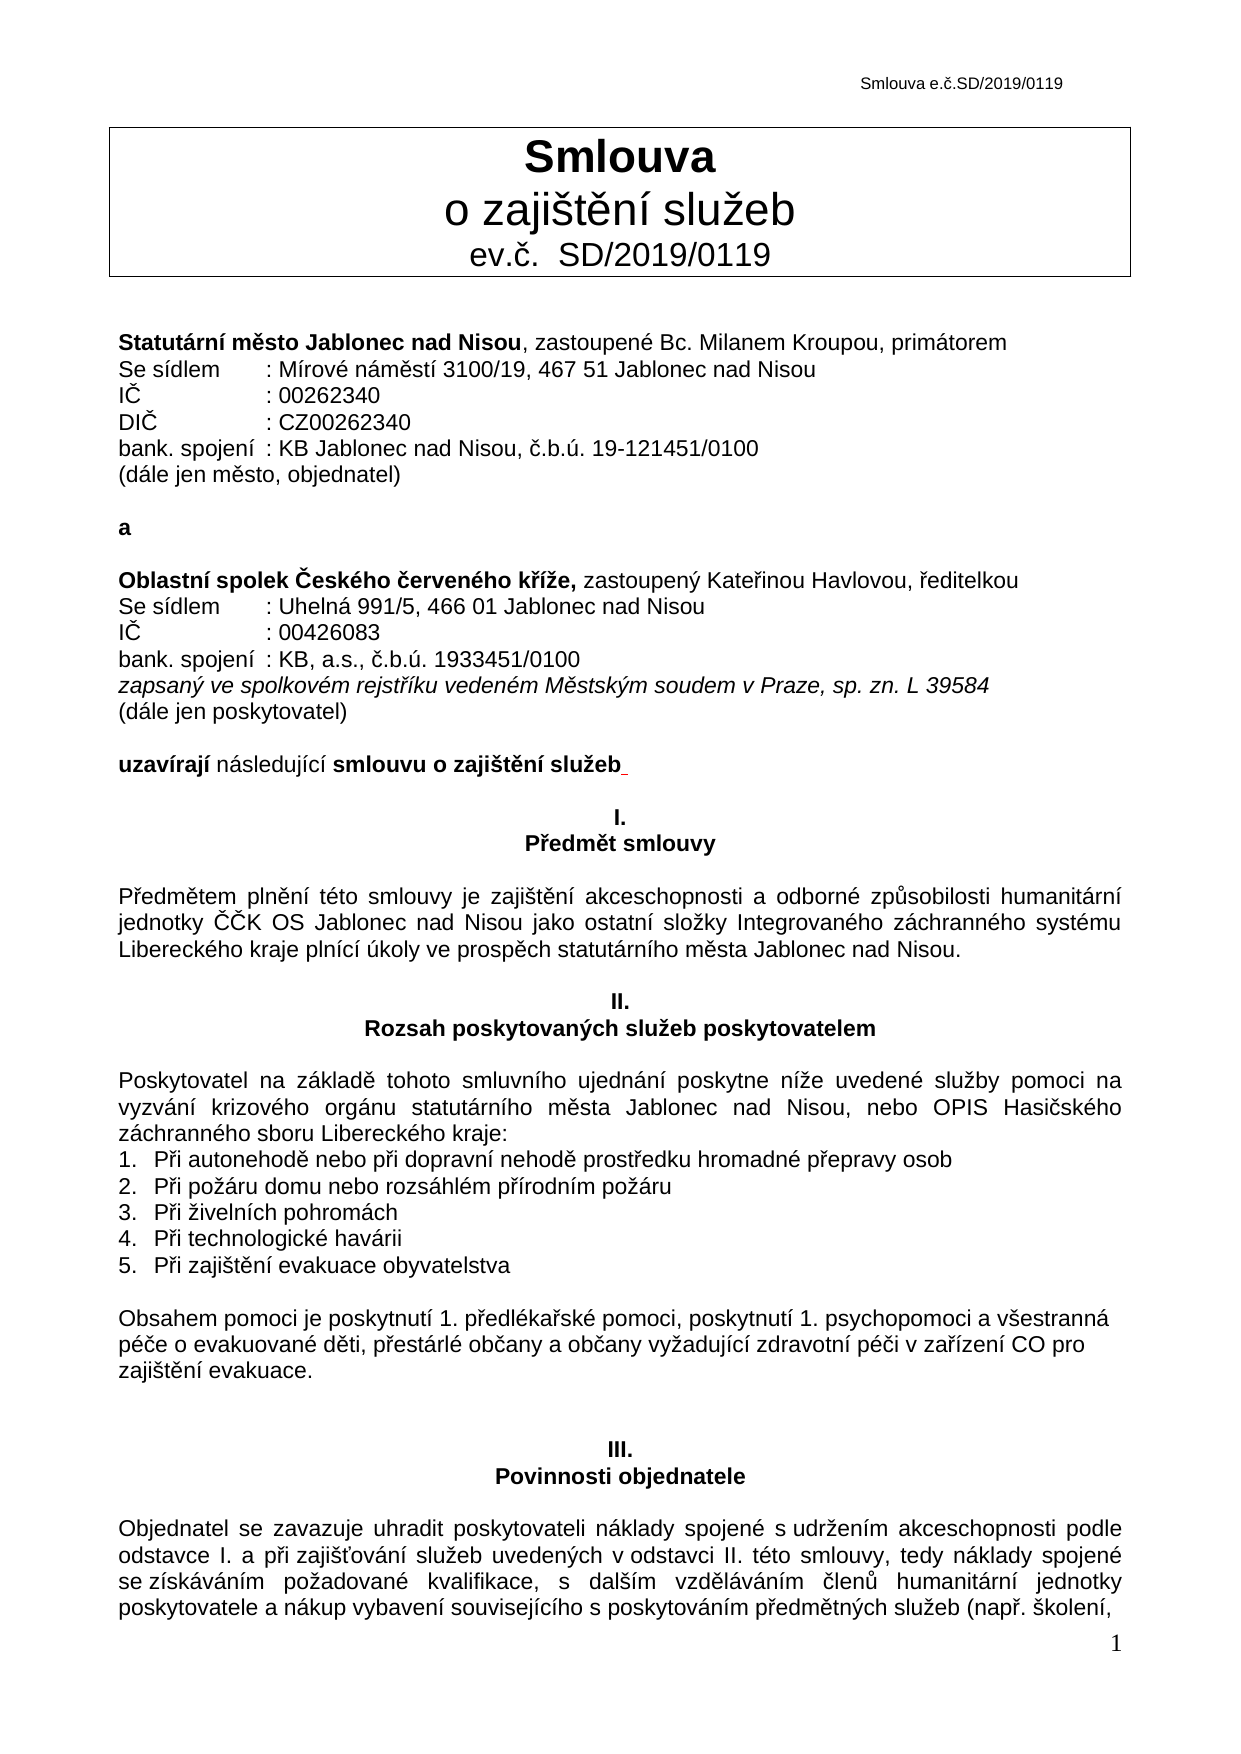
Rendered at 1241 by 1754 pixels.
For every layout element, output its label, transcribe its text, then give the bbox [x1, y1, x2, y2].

text II. [118, 988, 1122, 1014]
text Objednatel se zavazuje uhradit poskytovateli náklady spojené s udržením akceschopnosti podle odstavce I. a při zajišťování služeb uvedených v odstavci II. této smlouvy, tedy náklady spojené se získáváním požadované kvalifikace, s dalším vzděláváním členů humanitární jednotky poskytovatele a nákup vybavení souvisejícího s poskytováním předmětných služeb (např. školení, [118, 1515, 1122, 1621]
text bank. spojení : KB, a.s., č.b.ú. 1933451/0100 [118, 646, 1122, 672]
text a [118, 514, 1122, 540]
text uzavírají následující smlouvu o zajištění služeb [118, 751, 1122, 777]
text Rozsah poskytovaných služeb poskytovatelem [118, 1014, 1122, 1041]
text (dále jen město, objednatel) [118, 461, 1122, 487]
text IČ : 00262340 [118, 382, 1122, 408]
text DIČ : CZ00262340 [118, 408, 1122, 435]
text Obsahem pomoci je poskytnutí 1. předlékařské pomoci, poskytnutí 1. psychopomoci a všestranná péče o evakuované děti, přestárlé občany a občany vyžadující zdravotní péči v zařízení CO pro zajištění evakuace. [118, 1304, 1122, 1383]
list Při autonehodě nebo při dopravní nehodě prostředku hromadné přepravy osob [118, 1146, 1122, 1173]
text Oblastní spolek Českého červeného kříže, zastoupený Kateřinou Havlovou, ředitelkou [118, 567, 1122, 593]
text I. [118, 804, 1122, 830]
text Se sídlem : Mírové náměstí 3100/19, 467 51 Jablonec nad Nisou [118, 356, 1122, 382]
text ev.č. SD/2019/0119 [110, 232, 1130, 276]
text Předmětem plnění této smlouvy je zajištění akceschopnosti a odborné způsobilosti humanitární jednotky ČČK OS Jablonec nad Nisou jako ostatní složky Integrovaného záchranného systému Libereckého kraje plnící úkoly ve prospěch statutárního města Jablonec nad Nisou. [118, 883, 1122, 962]
text Statutární město Jablonec nad Nisou, zastoupené Bc. Milanem Kroupou, primátorem [118, 329, 1122, 356]
text IČ : 00426083 [118, 619, 1122, 646]
text Smlouva [110, 128, 1130, 182]
text Povinnosti objednatele [118, 1463, 1122, 1489]
text (dále jen poskytovatel) [118, 698, 1122, 725]
list Při zajištění evakuace obyvatelstva [118, 1252, 1122, 1278]
list Při živelních pohromách [118, 1199, 1122, 1225]
text Předmět smlouvy [118, 830, 1122, 856]
text bank. spojení : KB Jablonec nad Nisou, č.b.ú. 19-121451/0100 [118, 435, 1122, 461]
text III. [118, 1436, 1122, 1463]
text Poskytovatel na základě tohoto smluvního ujednání poskytne níže uvedené služby pomoci na vyzvání krizového orgánu statutárního města Jablonec nad Nisou, nebo OPIS Hasičského záchranného sboru Libereckého kraje: [118, 1067, 1122, 1146]
list Při technologické havárii [118, 1225, 1122, 1252]
list Při požáru domu nebo rozsáhlém přírodním požáru [118, 1173, 1122, 1199]
text zapsaný ve spolkovém rejstříku vedeném Městským soudem v Praze, sp. zn. L 39584 [118, 672, 1122, 698]
text Se sídlem : Uhelná 991/5, 466 01 Jablonec nad Nisou [118, 593, 1122, 619]
text o zajištění služeb [118, 182, 1122, 232]
